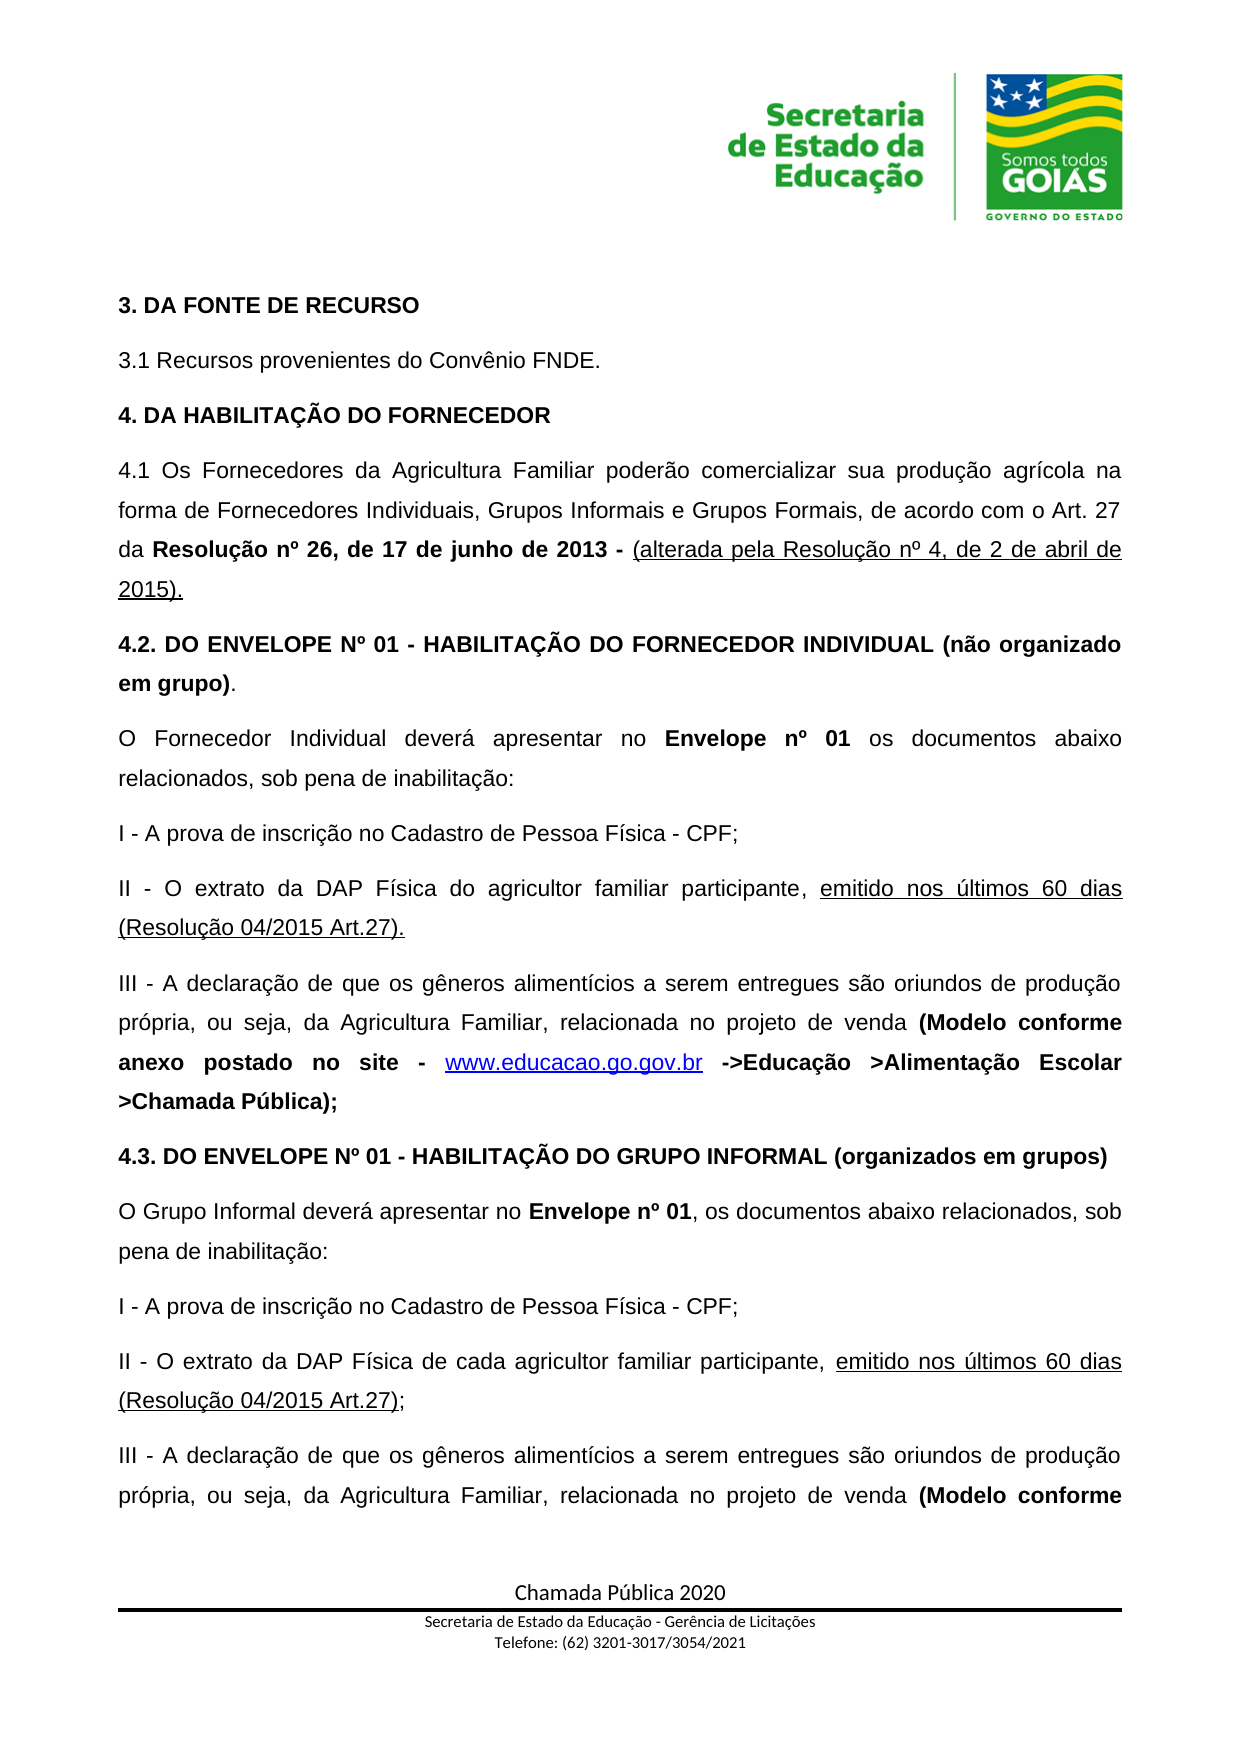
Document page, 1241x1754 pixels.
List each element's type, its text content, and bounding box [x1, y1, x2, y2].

text 3. DA FONTE DE RECURSO [118, 292, 1122, 318]
text 4. DA HABILITAÇÃO DO FORNECEDOR [118, 402, 1122, 428]
text 4.3. DO ENVELOPE Nº 01 - HABILITAÇÃO DO GRUPO INFORMAL (organizados em grupos) [118, 1143, 1122, 1169]
text I - A prova de inscrição no Cadastro de Pessoa Física - CPF; [118, 820, 1122, 846]
text II - O extrato da DAP Física de cada agricultor familiar participante, emitido nos últimos 60 dias (Resolução 04/2015 Art.27); [118, 1348, 1122, 1414]
text O Fornecedor Individual deverá apresentar no Envelope nº 01 os documentos abaixo relacionados, sob pena de inabilitação: [118, 725, 1122, 791]
text II - O extrato da DAP Física do agricultor familiar participante, emitido nos últimos 60 dias (Resolução 04/2015 Art.27). [118, 875, 1122, 941]
picture [727, 73, 1123, 222]
text 4.1 Os Fornecedores da Agricultura Familiar poderão comercializar sua produção agrícola na forma de Fornecedores Individuais, Grupos Informais e Grupos Formais, de acordo com o Art. 27 da Resolução nº 26, de 17 de junho de 2013 - (alterada pela Resolução nº 4, de 2 de abril de 2015). [118, 457, 1122, 602]
text O Grupo Informal deverá apresentar no Envelope nº 01, os documentos abaixo relacionados, sob pena de inabilitação: [118, 1198, 1122, 1264]
text 3.1 Recursos provenientes do Convênio FNDE. [118, 347, 1122, 373]
text 4.2. DO ENVELOPE Nº 01 - HABILITAÇÃO DO FORNECEDOR INDIVIDUAL (não organizado em grupo). [118, 631, 1122, 696]
text I - A prova de inscrição no Cadastro de Pessoa Física - CPF; [118, 1293, 1122, 1319]
